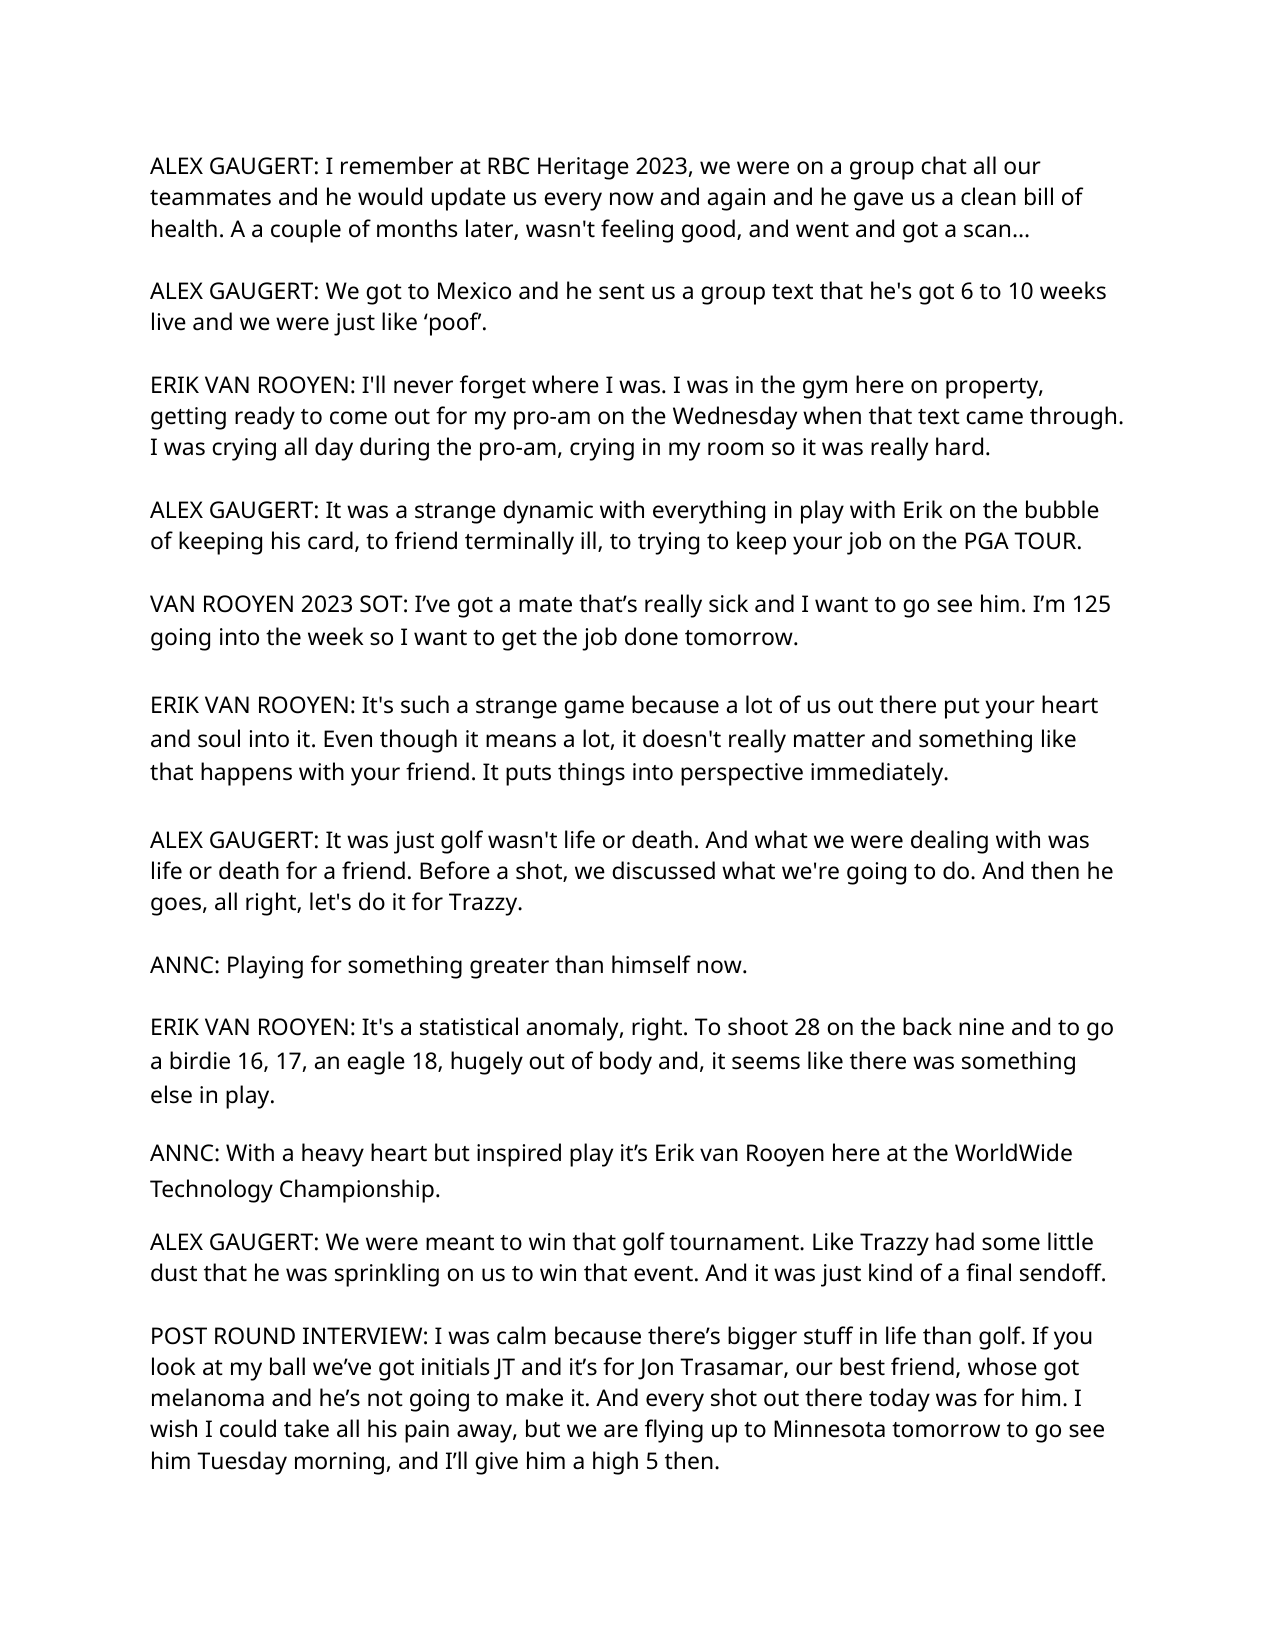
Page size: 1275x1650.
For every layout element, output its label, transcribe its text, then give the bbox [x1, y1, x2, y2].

text ERIK VAN ROOYEN: It's a statistical anomaly, right. To shoot 28 on the back nine and to go a birdie 16, 17, an eagle 18, hugely out of body and, it seems like there was something else in play. [150, 1011, 1125, 1136]
text ALEX GAUGERT: It was just golf wasn't life or death. And what we were dealing with was life or death for a friend. Before a shot, we discussed what we're going to do. And then he goes, all right, let's do it for Trazzy. [150, 824, 1125, 917]
text ERIK VAN ROOYEN: I'll never forget where I was. I was in the gym here on property, getting ready to come out for my pro-am on the Wednesday when that text came through. I was crying all day during the pro-am, crying in my room so it was really hard. [150, 369, 1125, 462]
text POST ROUND INTERVIEW: I was calm because there’s bigger stuff in life than golf. If you look at my ball we’ve got initials JT and it’s for Jon Trasamar, our best friend, whose got melanoma and he’s not going to make it. And every shot out there today was for him. I wish I could take all his pain away, but we are flying up to Minnesota tomorrow to go see him Tuesday morning, and I’ll give him a high 5 then. [150, 1320, 1125, 1476]
text VAN ROOYEN 2023 SOT: I’ve got a mate that’s really sick and I want to go see him. I’m 125 going into the week so I want to get the job done tomorrow. [150, 587, 1125, 652]
text ALEX GAUGERT: It was a strange dynamic with everything in play with Erik on the bubble of keeping his card, to friend terminally ill, to trying to keep your job on the PGA TOUR. [150, 494, 1125, 556]
text ALEX GAUGERT: We were meant to win that golf tournament. Like Trazzy had some little dust that he was sprinkling on us to win that event. And it was just kind of a final sendoff. [150, 1226, 1125, 1288]
text ANNC: With a heavy heart but inspired play it’s Erik van Rooyen here at the WorldWide Technology Championship. [150, 1137, 1125, 1204]
text ALEX GAUGERT: I remember at RBC Heritage 2023, we were on a group chat all our teammates and he would update us every now and again and he gave us a clean bill of health. A a couple of months later, wasn't feeling good, and went and got a scan… [150, 150, 1125, 244]
text ALEX GAUGERT: We got to Mexico and he sent us a group text that he's got 6 to 10 weeks live and we were just like ‘poof’. [150, 275, 1125, 337]
text ANNC: Playing for something greater than himself now. [150, 949, 1125, 980]
text ERIK VAN ROOYEN: It's such a strange game because a lot of us out there put your heart and soul into it. Even though it means a lot, it doesn't really matter and something like that happens with your friend. It puts things into perspective immediately. [150, 689, 1125, 787]
